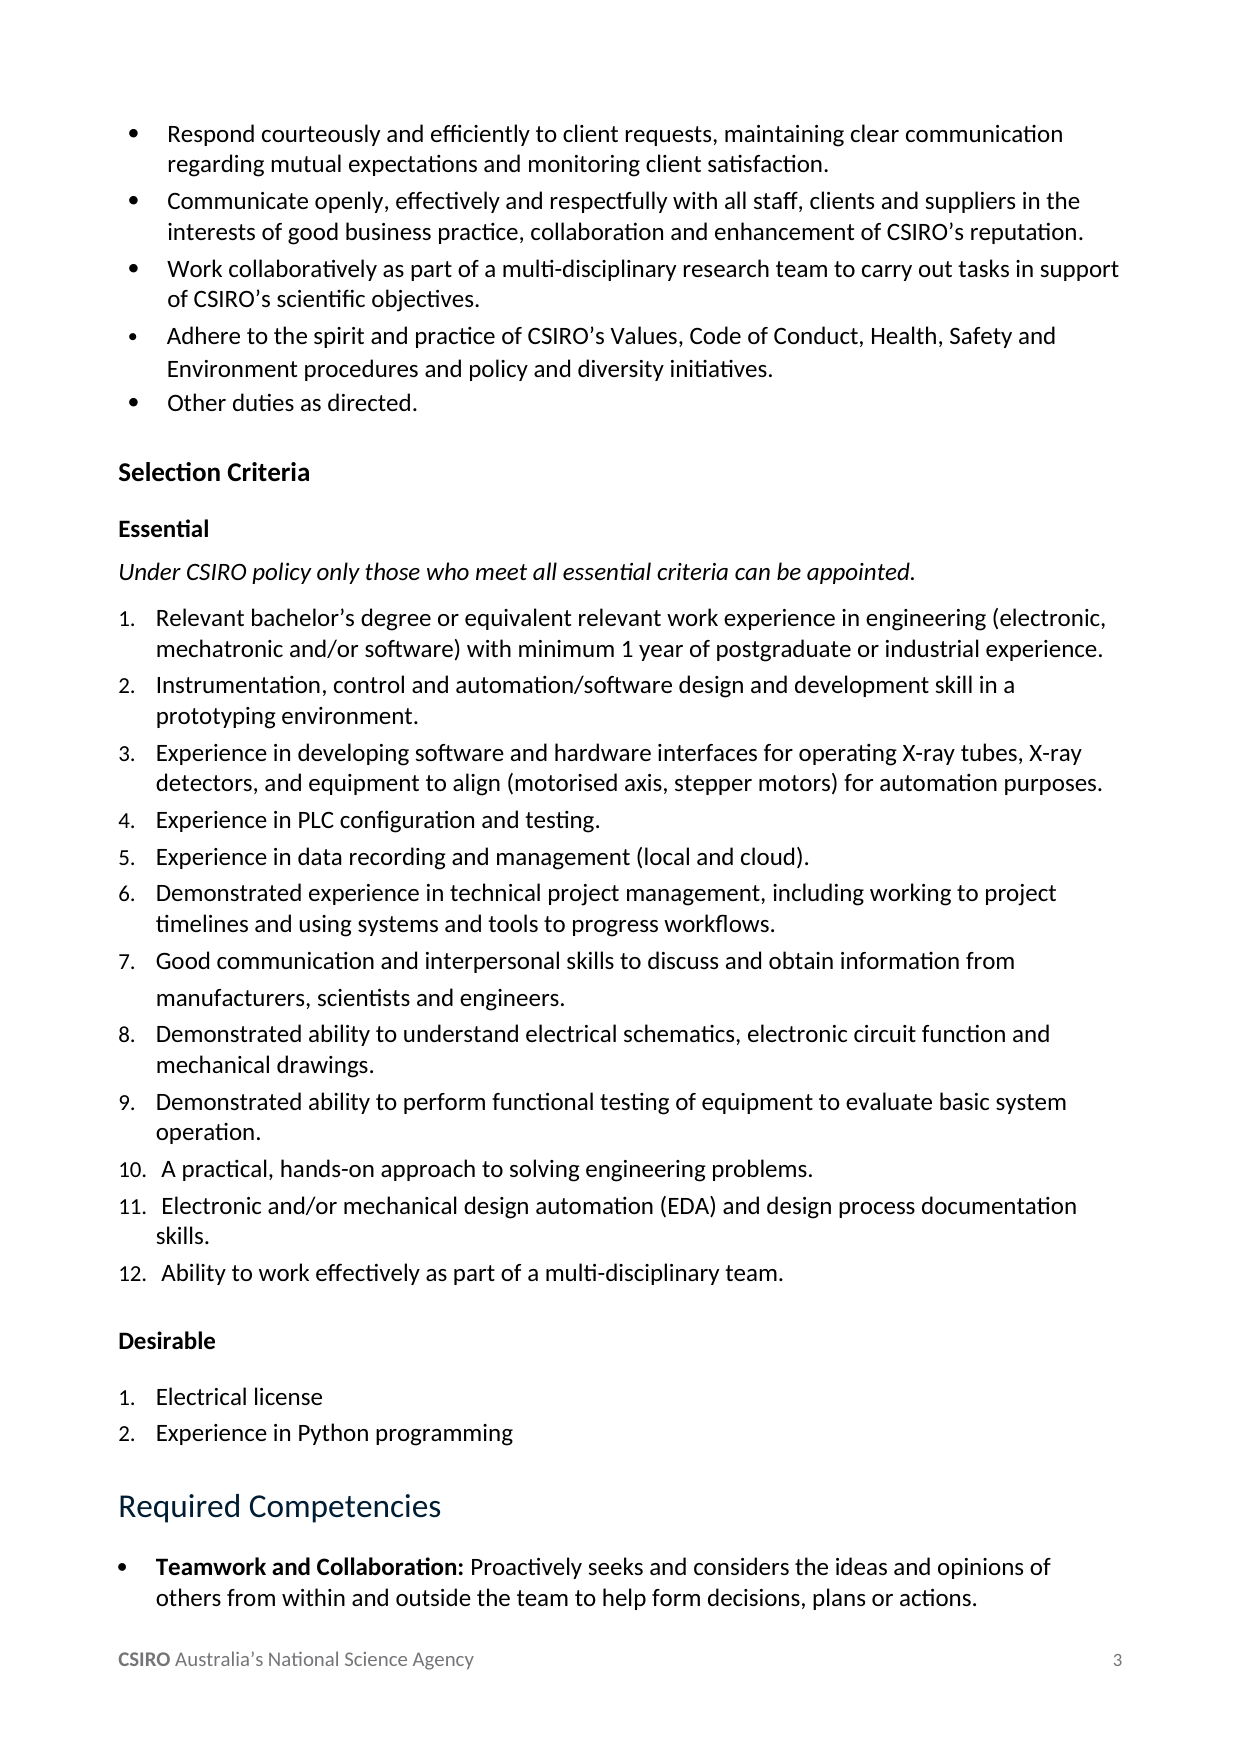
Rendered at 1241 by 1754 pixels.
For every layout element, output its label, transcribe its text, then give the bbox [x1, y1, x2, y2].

list Electronic and/or mechanical design automation (EDA) and design process documentation skills. [118, 1190, 1122, 1251]
list Experience in Python programming [118, 1417, 1122, 1448]
list Ability to work effectively as part of a multi-disciplinary team. [118, 1257, 1122, 1288]
list Demonstrated ability to understand electrical schematics, electronic circuit function and mechanical drawings. [118, 1018, 1122, 1079]
list Work collaboratively as part of a multi-disciplinary research team to carry out tasks in support of CSIRO’s scientific objectives. [129, 253, 1122, 314]
list Adhere to the spirit and practice of CSIRO’s Values, Code of Conduct, Health, Safety and Environment procedures and policy and diversity initiatives. [129, 320, 1122, 384]
list Experience in developing software and hardware interfaces for operating X-ray tubes, X-ray detectors, and equipment to align (motorised axis, stepper motors) for automation purposes. [118, 737, 1122, 798]
text Under CSIRO policy only those who meet all essential criteria can be appointed. [118, 556, 1122, 587]
list Instrumentation, control and automation/software design and development skill in a prototyping environment. [118, 669, 1122, 731]
list Respond courteously and efficiently to client requests, maintaining clear communication regarding mutual expectations and monitoring client satisfaction. [129, 118, 1122, 179]
list Other duties as directed. [129, 387, 1122, 418]
list Relevant bachelor’s degree or equivalent relevant work experience in engineering (electronic, mechatronic and/or software) with minimum 1 year of postgraduate or industrial experience. [118, 602, 1122, 663]
list Experience in data recording and management (local and cloud). [118, 841, 1122, 871]
text manufacturers, scientists and engineers. [156, 982, 1122, 1012]
subtitle Desirable [118, 1325, 1122, 1356]
list Communicate openly, effectively and respectfully with all staff, clients and suppliers in the interests of good business practice, collaboration and enhancement of CSIRO’s reputation. [129, 185, 1122, 246]
list A practical, hands-on approach to solving engineering problems. [118, 1153, 1122, 1183]
list Good communication and interpersonal skills to discuss and obtain information from [118, 945, 1122, 975]
list Demonstrated experience in technical project management, including working to project timelines and using systems and tools to progress workflows. [118, 878, 1122, 939]
subtitle Selection Criteria [118, 455, 1122, 488]
list Experience in PLC configuration and testing. [118, 804, 1122, 834]
list Demonstrated ability to perform functional testing of equipment to evaluate basic system operation. [118, 1086, 1122, 1147]
list Electrical license [118, 1381, 1122, 1411]
subtitle Essential [118, 513, 1122, 544]
